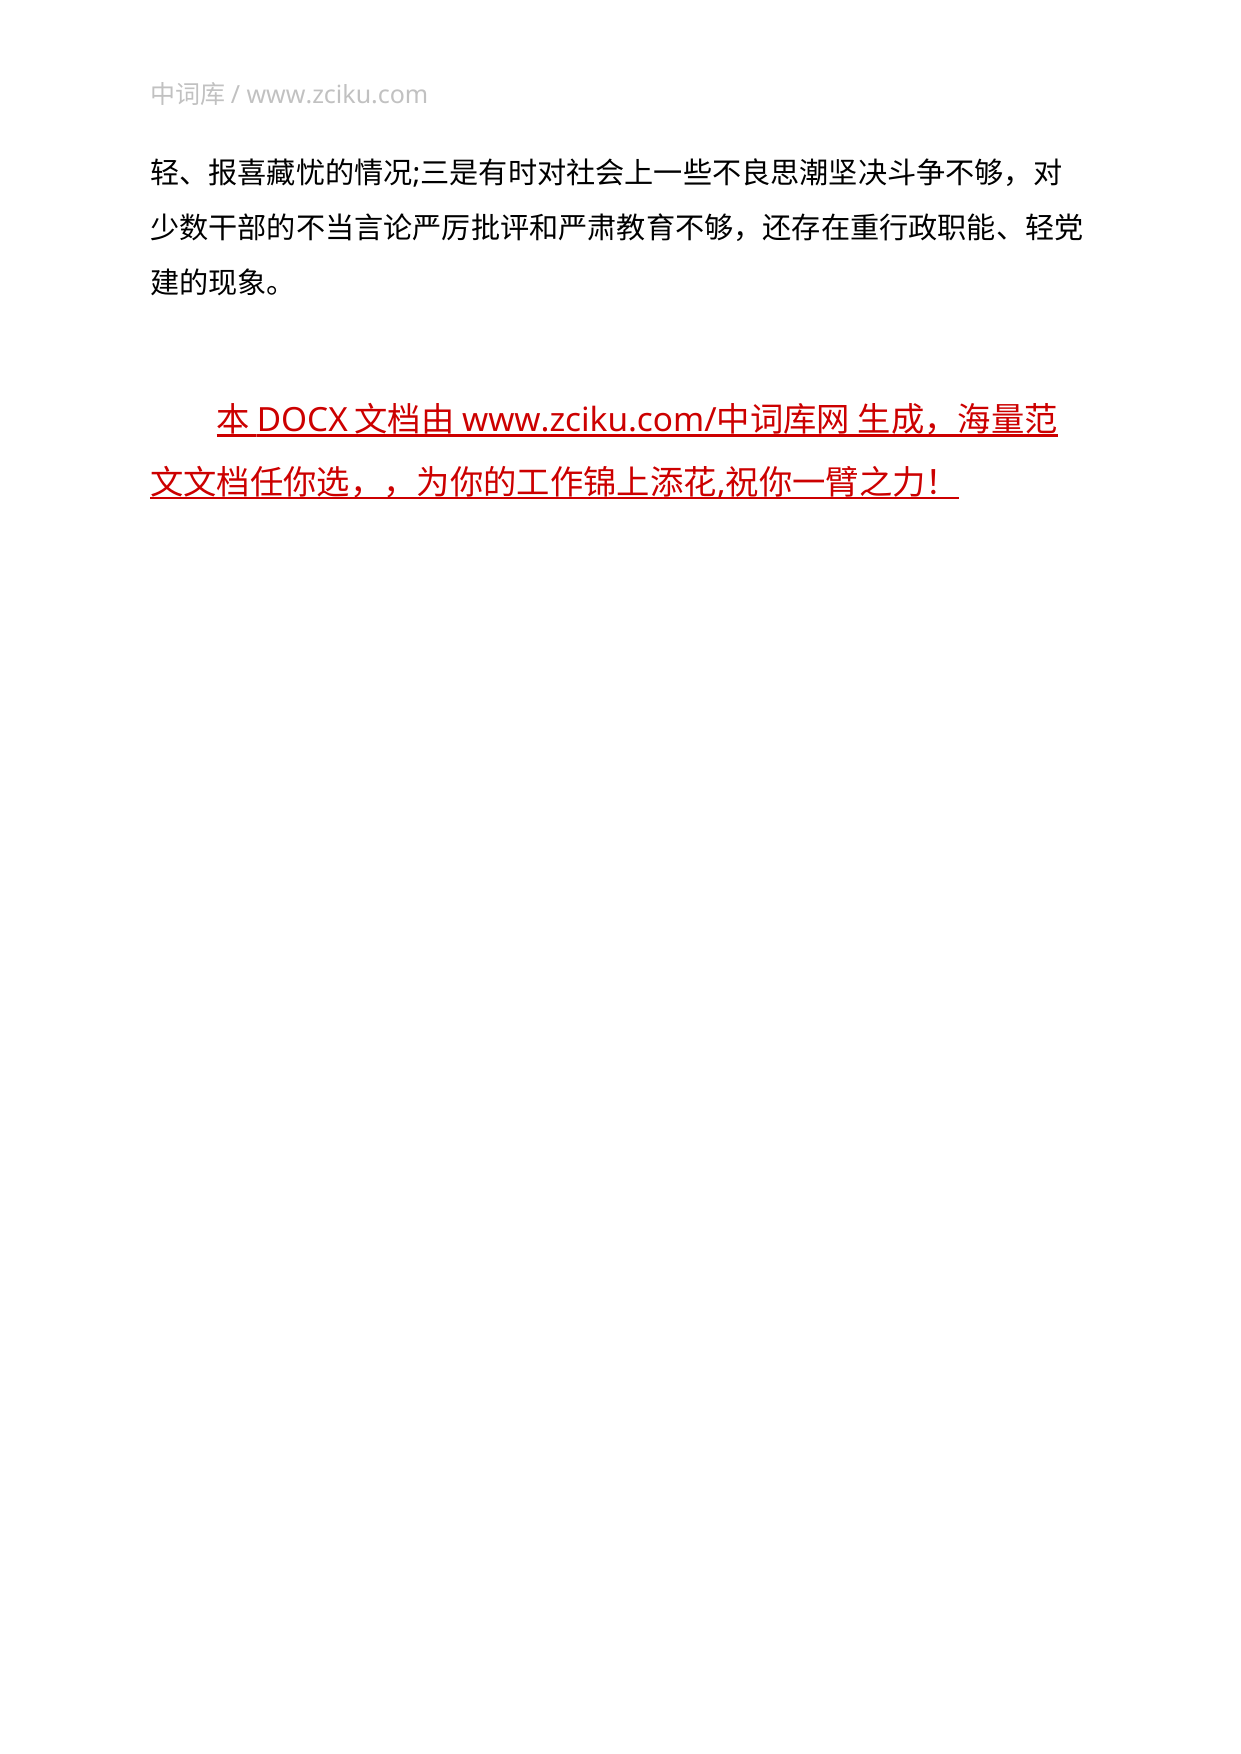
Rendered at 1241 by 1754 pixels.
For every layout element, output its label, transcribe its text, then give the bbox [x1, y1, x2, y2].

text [150, 150, 1090, 302]
text 本DOCX文档由 www.zciku.com/中词库网 生成，海量范文文档任你选，，为你的工作锦上添花,祝你一臂之力！ [150, 393, 1090, 504]
